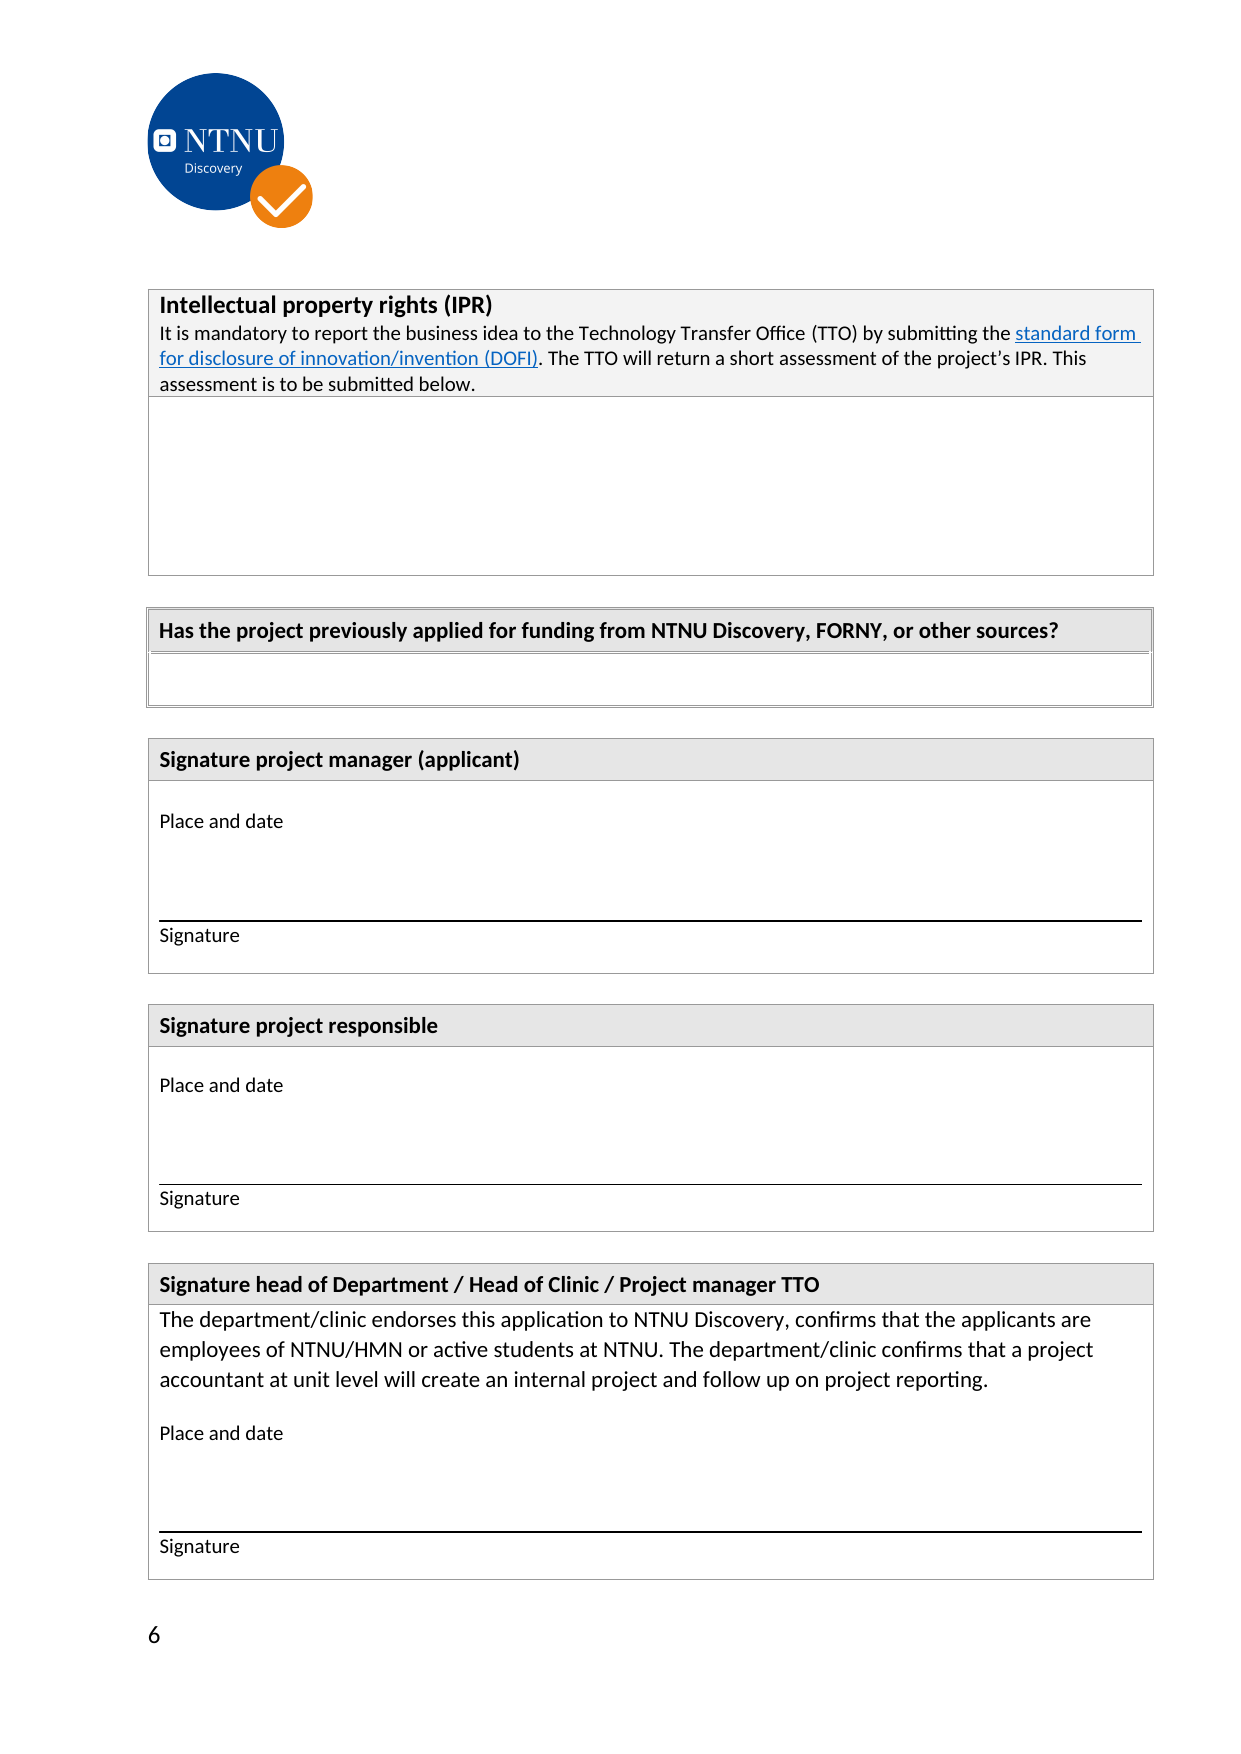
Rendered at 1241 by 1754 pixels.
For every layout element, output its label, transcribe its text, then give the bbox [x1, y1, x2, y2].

table_header Intellectual property rights (IPR) It is mandatory to report the business idea to the Technology Transfer Office (TTO) by submitting the standard form for disclosure of innovation/invention (DOFI). The TTO will return a short assessment of the project’s IPR. This assessment is to be submitted below. [149, 290, 1153, 396]
table_cell Place and date Signature [149, 1047, 1153, 1231]
table_header Signature project manager (applicant) [149, 739, 1153, 780]
table_header Signature project responsible [149, 1005, 1153, 1046]
table_cell The department/clinic endorses this application to NTNU Discovery, confirms that the applicants are employees of NTNU/HMN or active students at NTNU. The department/clinic confirms that a project accountant at unit level will create an internal project and follow up on project reporting. Place and date Signature [149, 1305, 1153, 1579]
table_cell Place and date Signature [149, 781, 1153, 973]
picture [147, 73, 313, 228]
table_cell [149, 651, 1151, 704]
table_header Signature head of Department / Head of Clinic / Project manager TTO [149, 1264, 1153, 1304]
table_cell [149, 397, 1153, 575]
table_header Has the project previously applied for funding from NTNU Discovery, FORNY, or other sources? [149, 610, 1151, 651]
